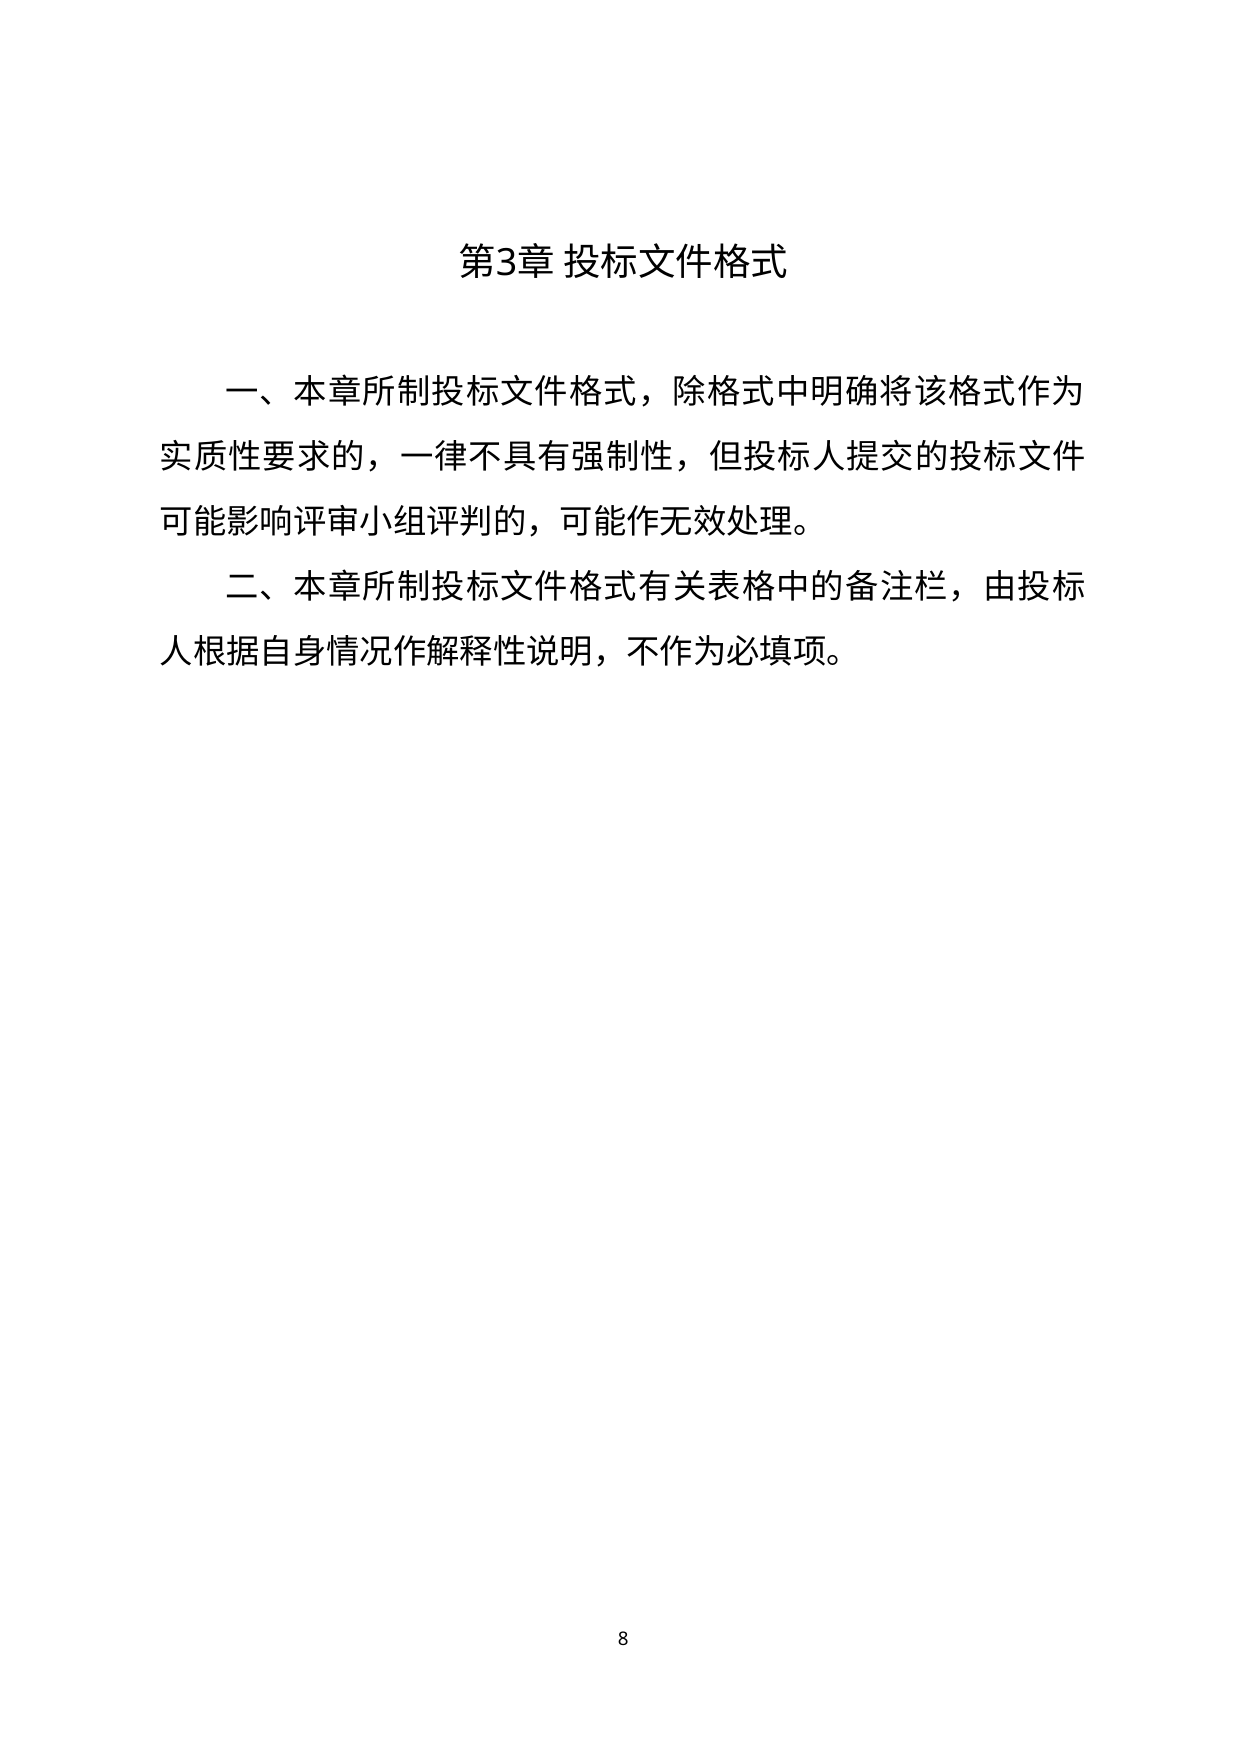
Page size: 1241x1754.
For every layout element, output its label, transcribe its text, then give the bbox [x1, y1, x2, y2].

subtitle 投标文件格式 [159, 227, 1087, 292]
text 二、本章所制投标文件格式有关表格中的备注栏，由投标人根据自身情况作解释性说明，不作为必填项。 [159, 552, 1087, 682]
text 一、本章所制投标文件格式，除格式中明确将该格式作为实质性要求的，一律不具有强制性，但投标人提交的投标文件可能影响评审小组评判的，可能作无效处理。 [159, 357, 1087, 552]
